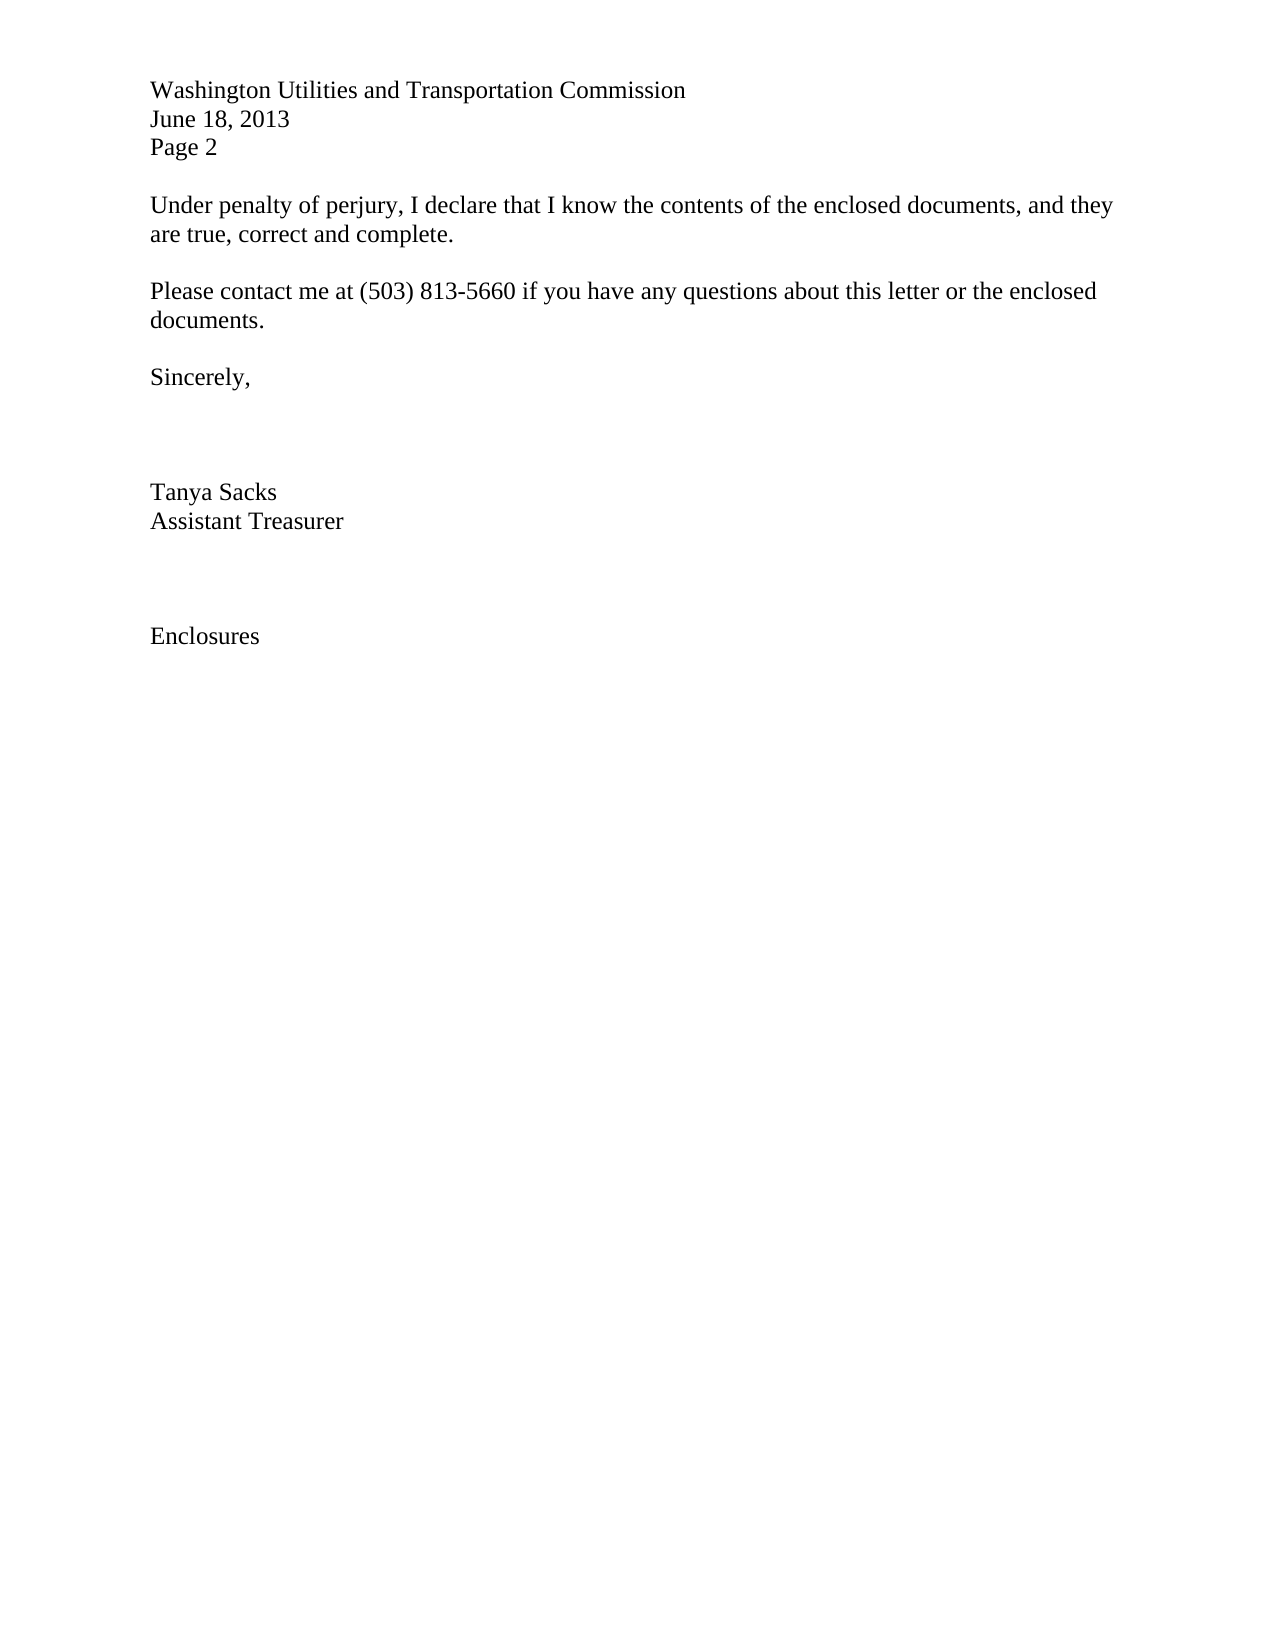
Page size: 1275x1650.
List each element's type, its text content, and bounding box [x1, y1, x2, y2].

text Sincerely, [150, 362, 1125, 391]
text Please contact me at (503) 813-5660 if you have any questions about this letter or the enclosed documents. [150, 276, 1125, 334]
text Assistant Treasurer [150, 506, 1125, 535]
text Tanya Sacks [150, 477, 1125, 506]
text Enclosures [150, 621, 1125, 650]
text Under penalty of perjury, I declare that I know the contents of the enclosed documents, and they are true, correct and complete. [150, 190, 1125, 247]
